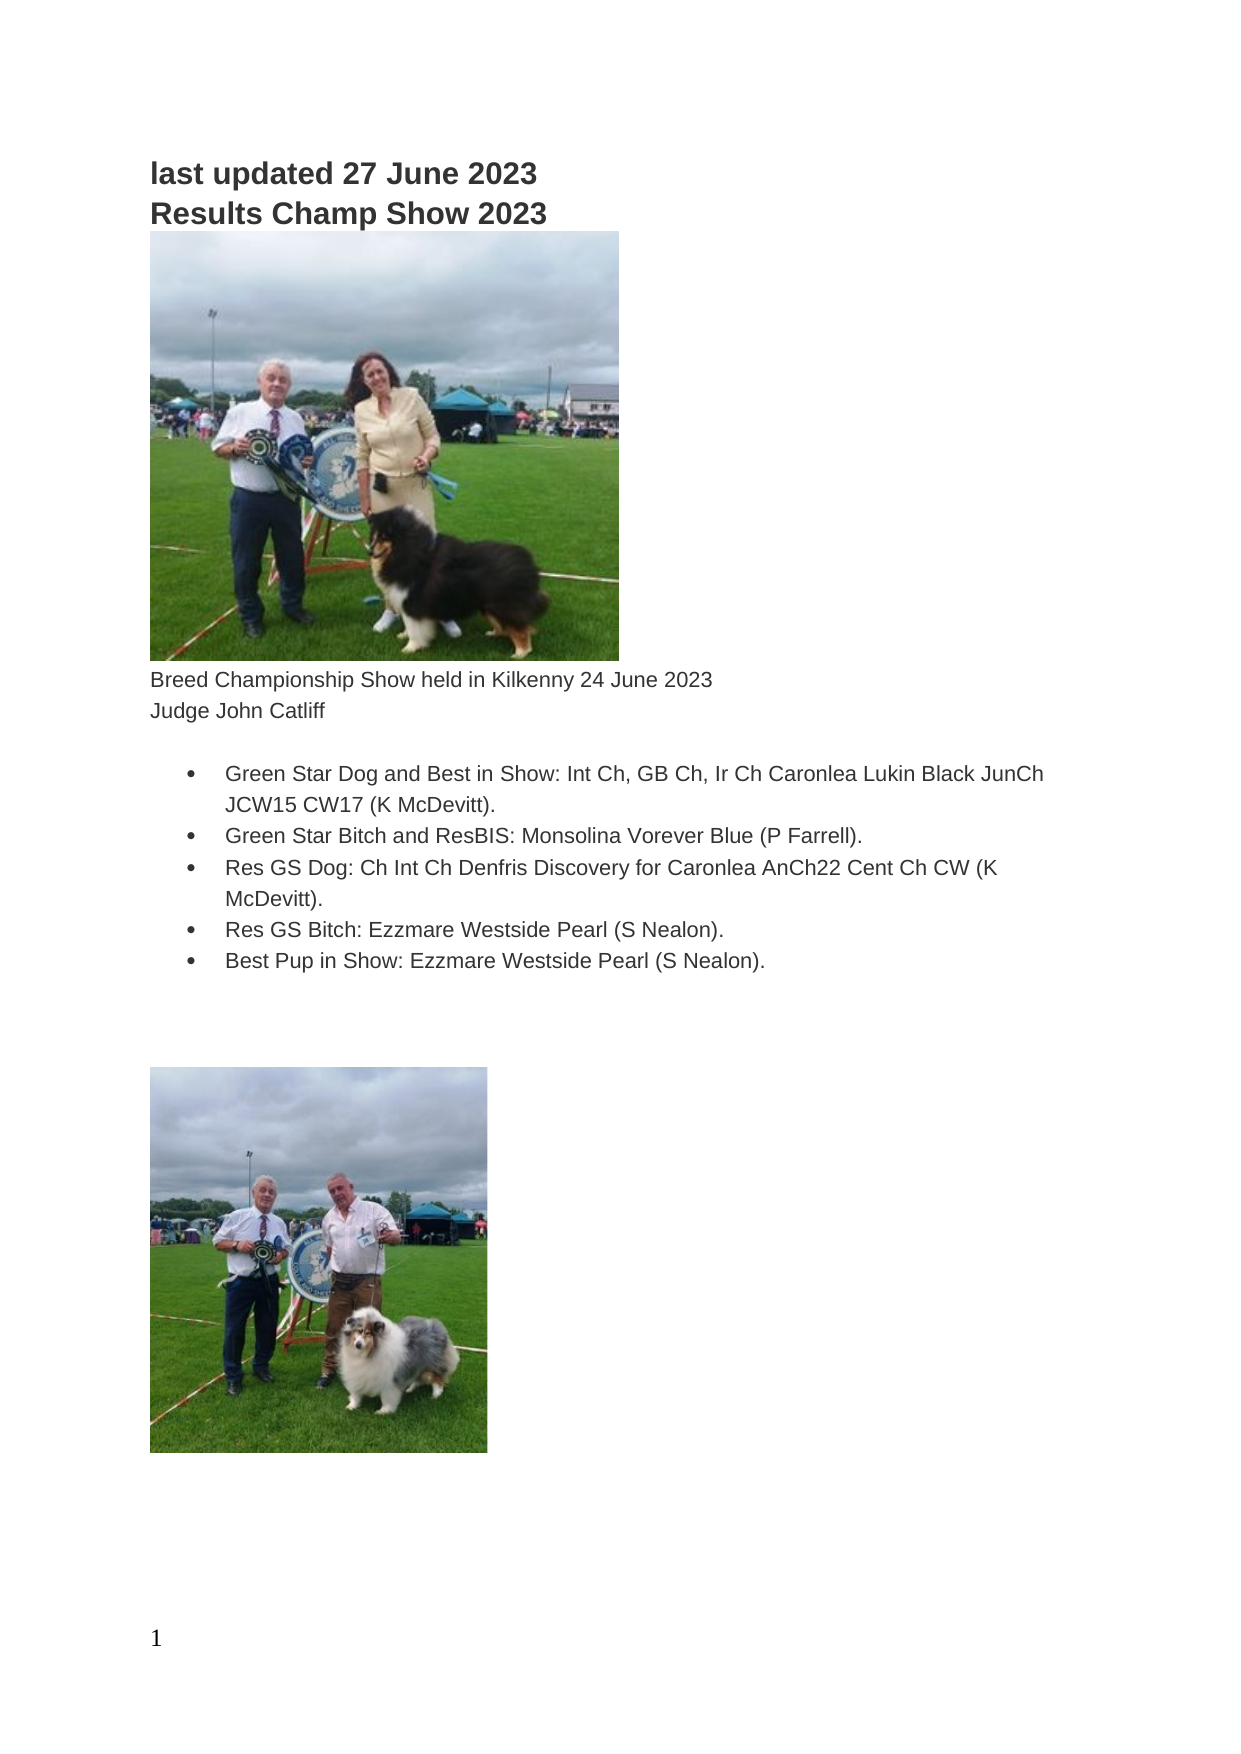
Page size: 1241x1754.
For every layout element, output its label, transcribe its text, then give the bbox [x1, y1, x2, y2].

list Green Star Bitch and ResBIS: Monsolina Vorever Blue (P Farrell). [187, 817, 1090, 848]
text last updated 27 June 2023 [150, 150, 1090, 191]
list Res GS Bitch: Ezzmare Westside Pearl (S Nealon). [187, 911, 1090, 942]
picture [150, 231, 619, 661]
list Best Pup in Show: Ezzmare Westside Pearl (S Nealon). [187, 942, 1090, 973]
list Green Star Dog and Best in Show: Int Ch, GB Ch, Ir Ch Caronlea Lukin Black JunCh JCW15 CW17 (K McDevitt). [187, 755, 1090, 817]
picture [150, 1067, 488, 1453]
text Breed Championship Show held in Kilkenny 24 June 2023 [150, 661, 1090, 692]
list Res GS Dog: Ch Int Ch Denfris Discovery for Caronlea AnCh22 Cent Ch CW (K McDevitt). [187, 848, 1090, 911]
text Results Champ Show 2023 [150, 191, 1090, 231]
text Judge John Catliff [150, 692, 1090, 723]
